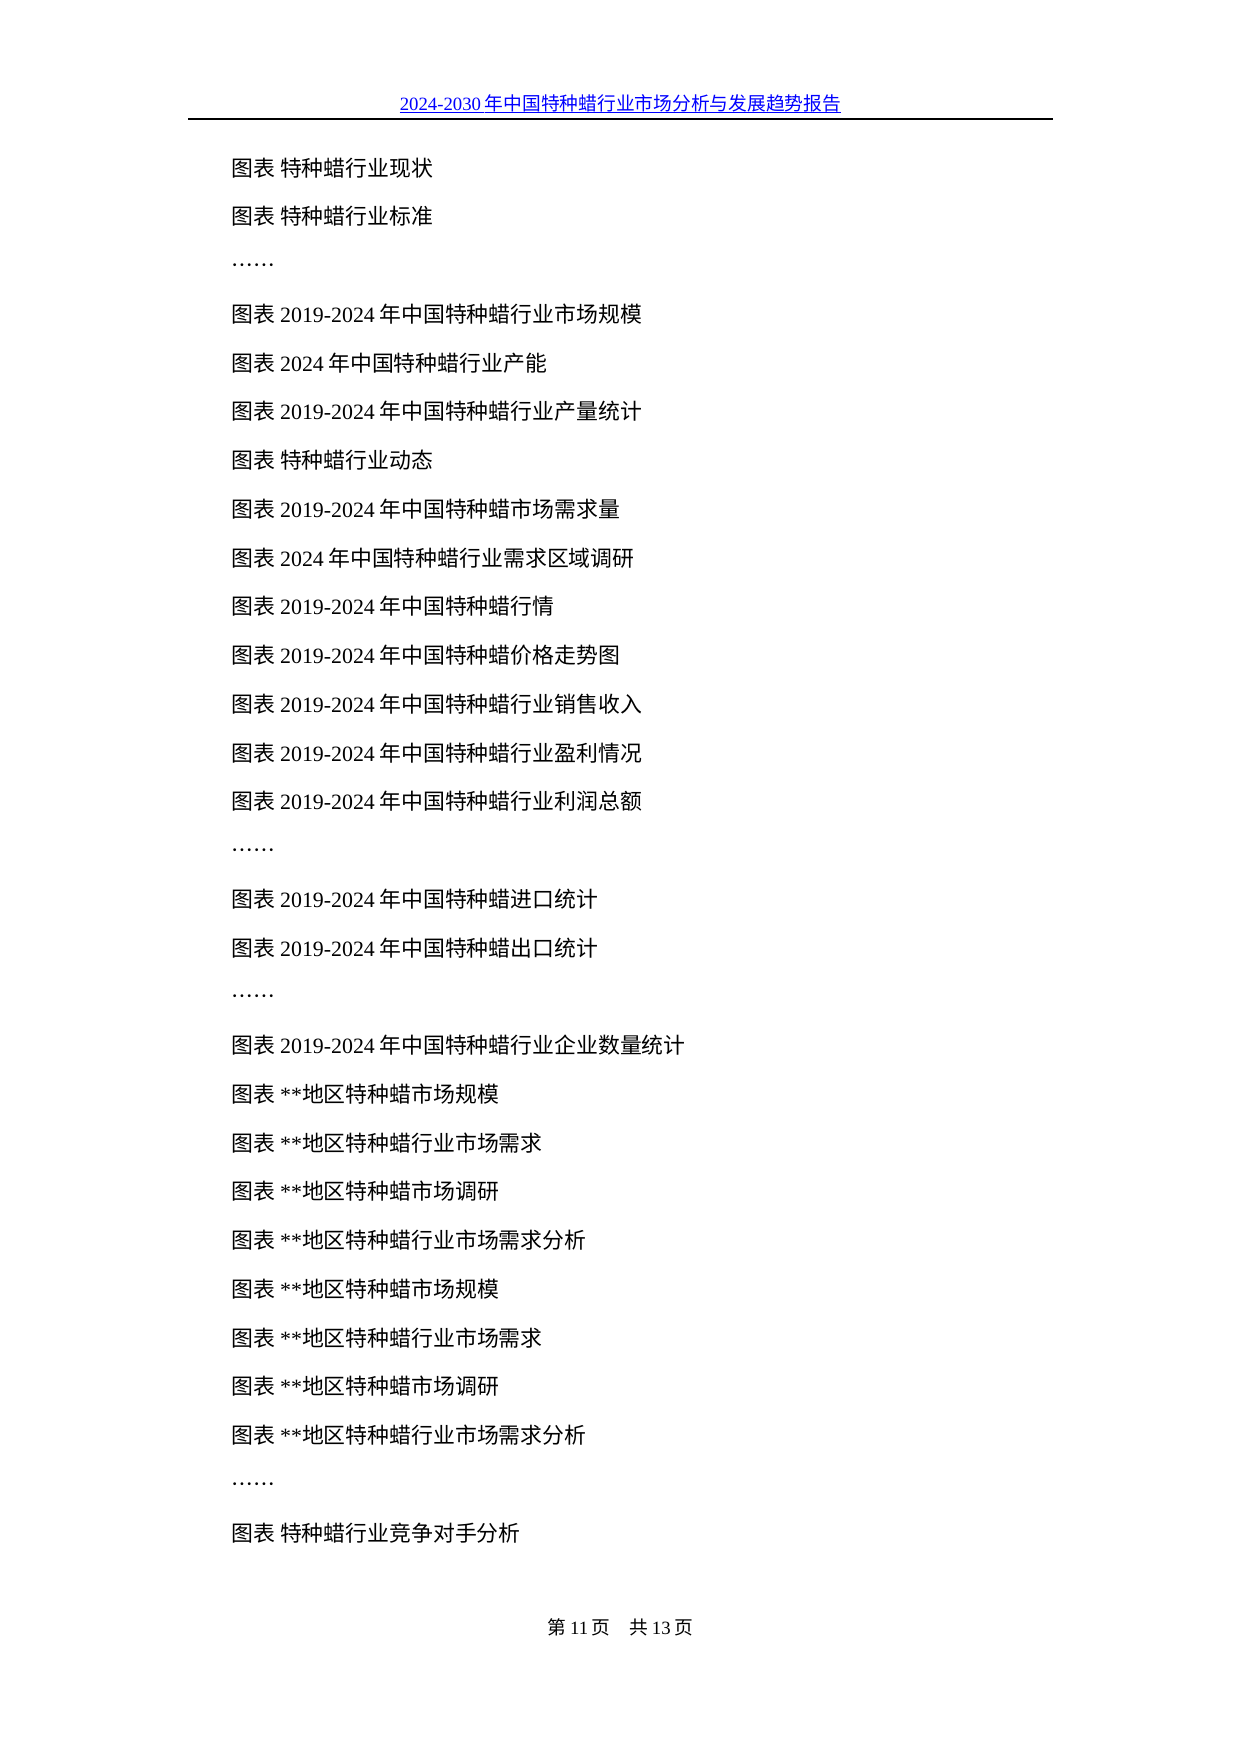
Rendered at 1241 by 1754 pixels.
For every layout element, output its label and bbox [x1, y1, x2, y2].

text [187, 150, 1053, 1548]
